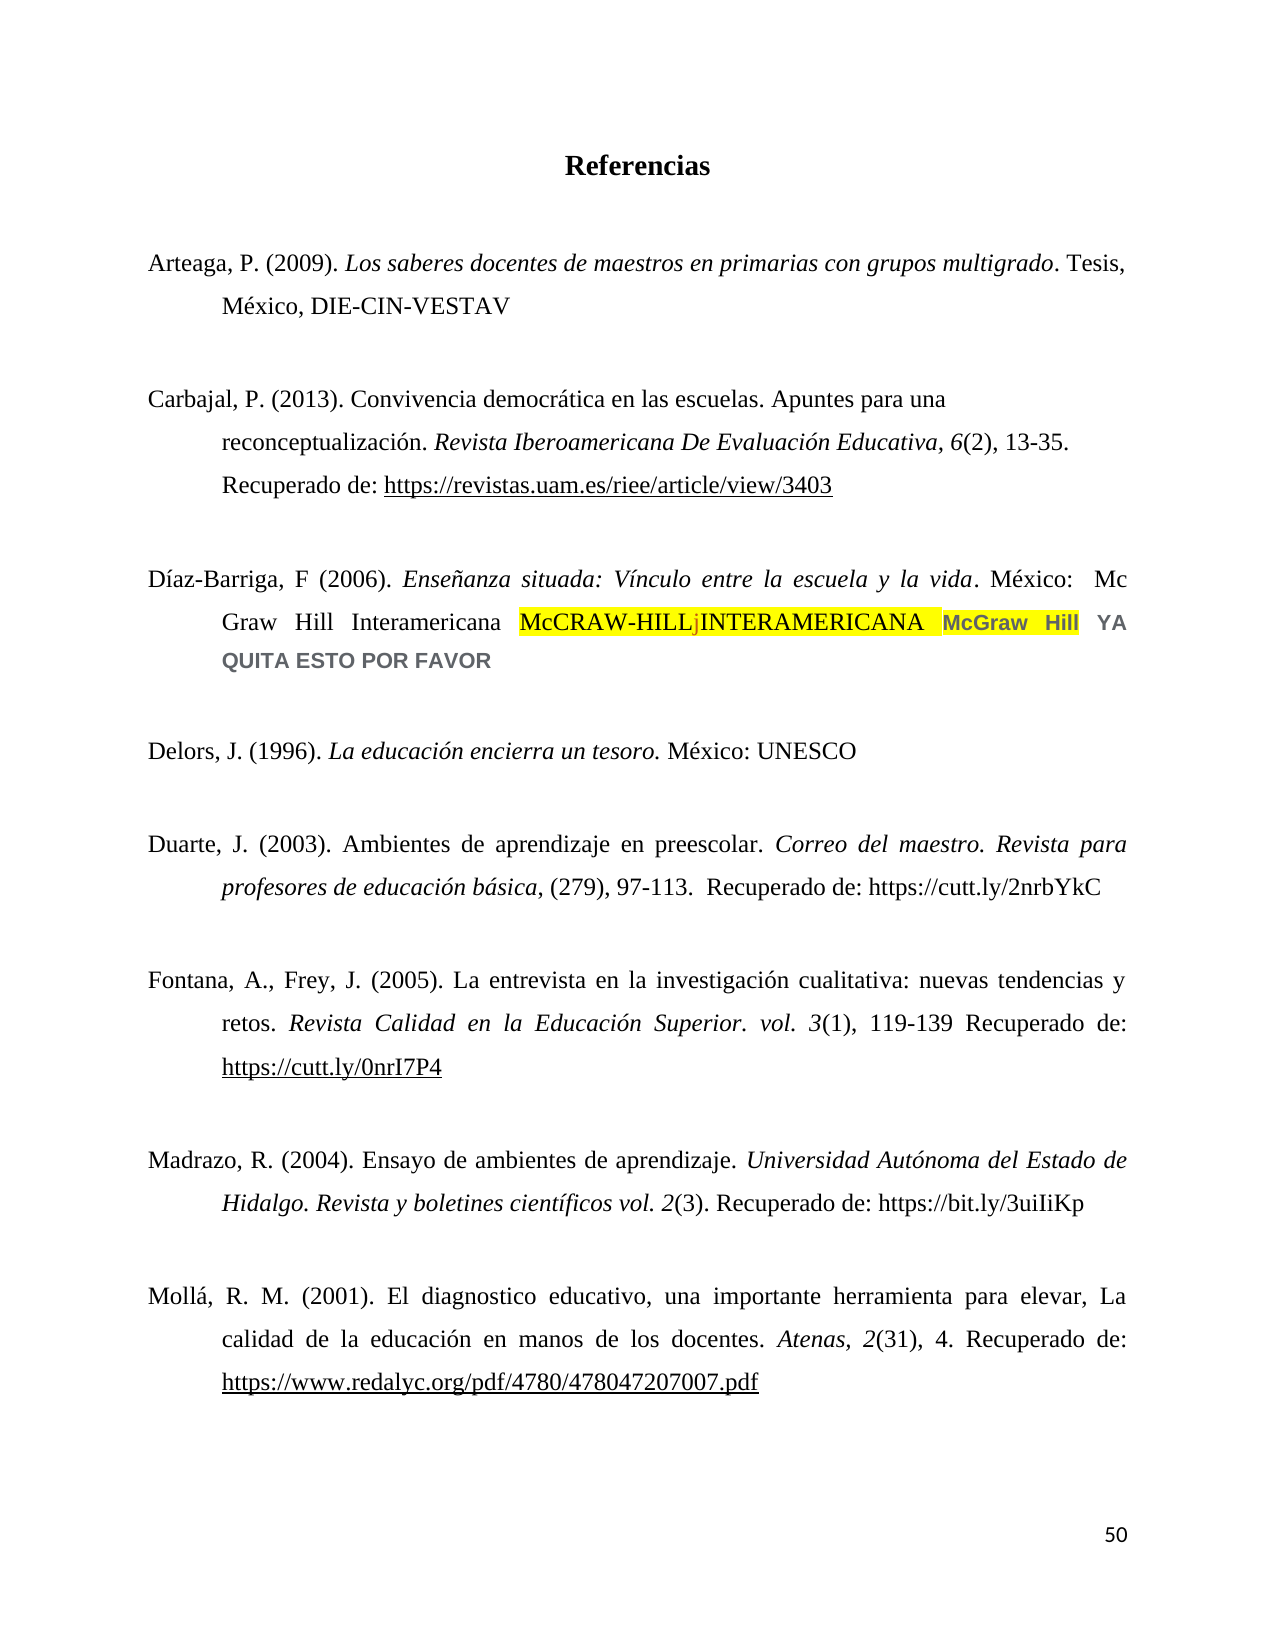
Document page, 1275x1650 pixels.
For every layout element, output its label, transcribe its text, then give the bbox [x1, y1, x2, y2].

text Delors, J. (1996). La educación encierra un tesoro. México: UNESCO [148, 736, 1127, 765]
subtitle Referencias [148, 148, 1127, 181]
text Arteaga, P. (2009). Los saberes docentes de maestros en primarias con grupos multigrado. Tesis, México, DIE-CIN-VESTAV [148, 248, 1127, 320]
text Carbajal, P. (2013). Convivencia democrática en las escuelas. Apuntes para una reconceptualización. Revista Iberoamericana De Evaluación Educativa, 6(2), 13-35. Recuperado de: https://revistas.uam.es/riee/article/view/3403 [148, 384, 1127, 499]
text Duarte, J. (2003). Ambientes de aprendizaje en preescolar. Correo del maestro. Revista para profesores de educación básica, (279), 97-113. Recuperado de: https://cutt.ly/2nrbYkC [148, 829, 1127, 901]
text Díaz-Barriga, F (2006). Enseñanza situada: Vínculo entre la escuela y la vida. México: Mc Graw Hill Interamericana McCRAW-HILLjINTERAMERICANA McGraw Hill YA QUITA ESTO POR FAVOR [148, 564, 1127, 673]
text Madrazo, R. (2004). Ensayo de ambientes de aprendizaje. Universidad Autónoma del Estado de Hidalgo. Revista y boletines científicos vol. 2(3). Recuperado de: https://bit.ly/3uiIiKp [148, 1145, 1127, 1217]
text Mollá, R. M. (2001). El diagnostico educativo, una importante herramienta para elevar, La calidad de la educación en manos de los docentes. Atenas, 2(31), 4. Recuperado de: https://www.redalyc.org/pdf/4780/478047207007.pdf [148, 1281, 1127, 1396]
text Fontana, A., Frey, J. (2005). La entrevista en la investigación cualitativa: nuevas tendencias y retos. Revista Calidad en la Educación Superior. vol. 3(1), 119-139 Recuperado de: https://cutt.ly/0nrI7P4 [148, 965, 1127, 1080]
